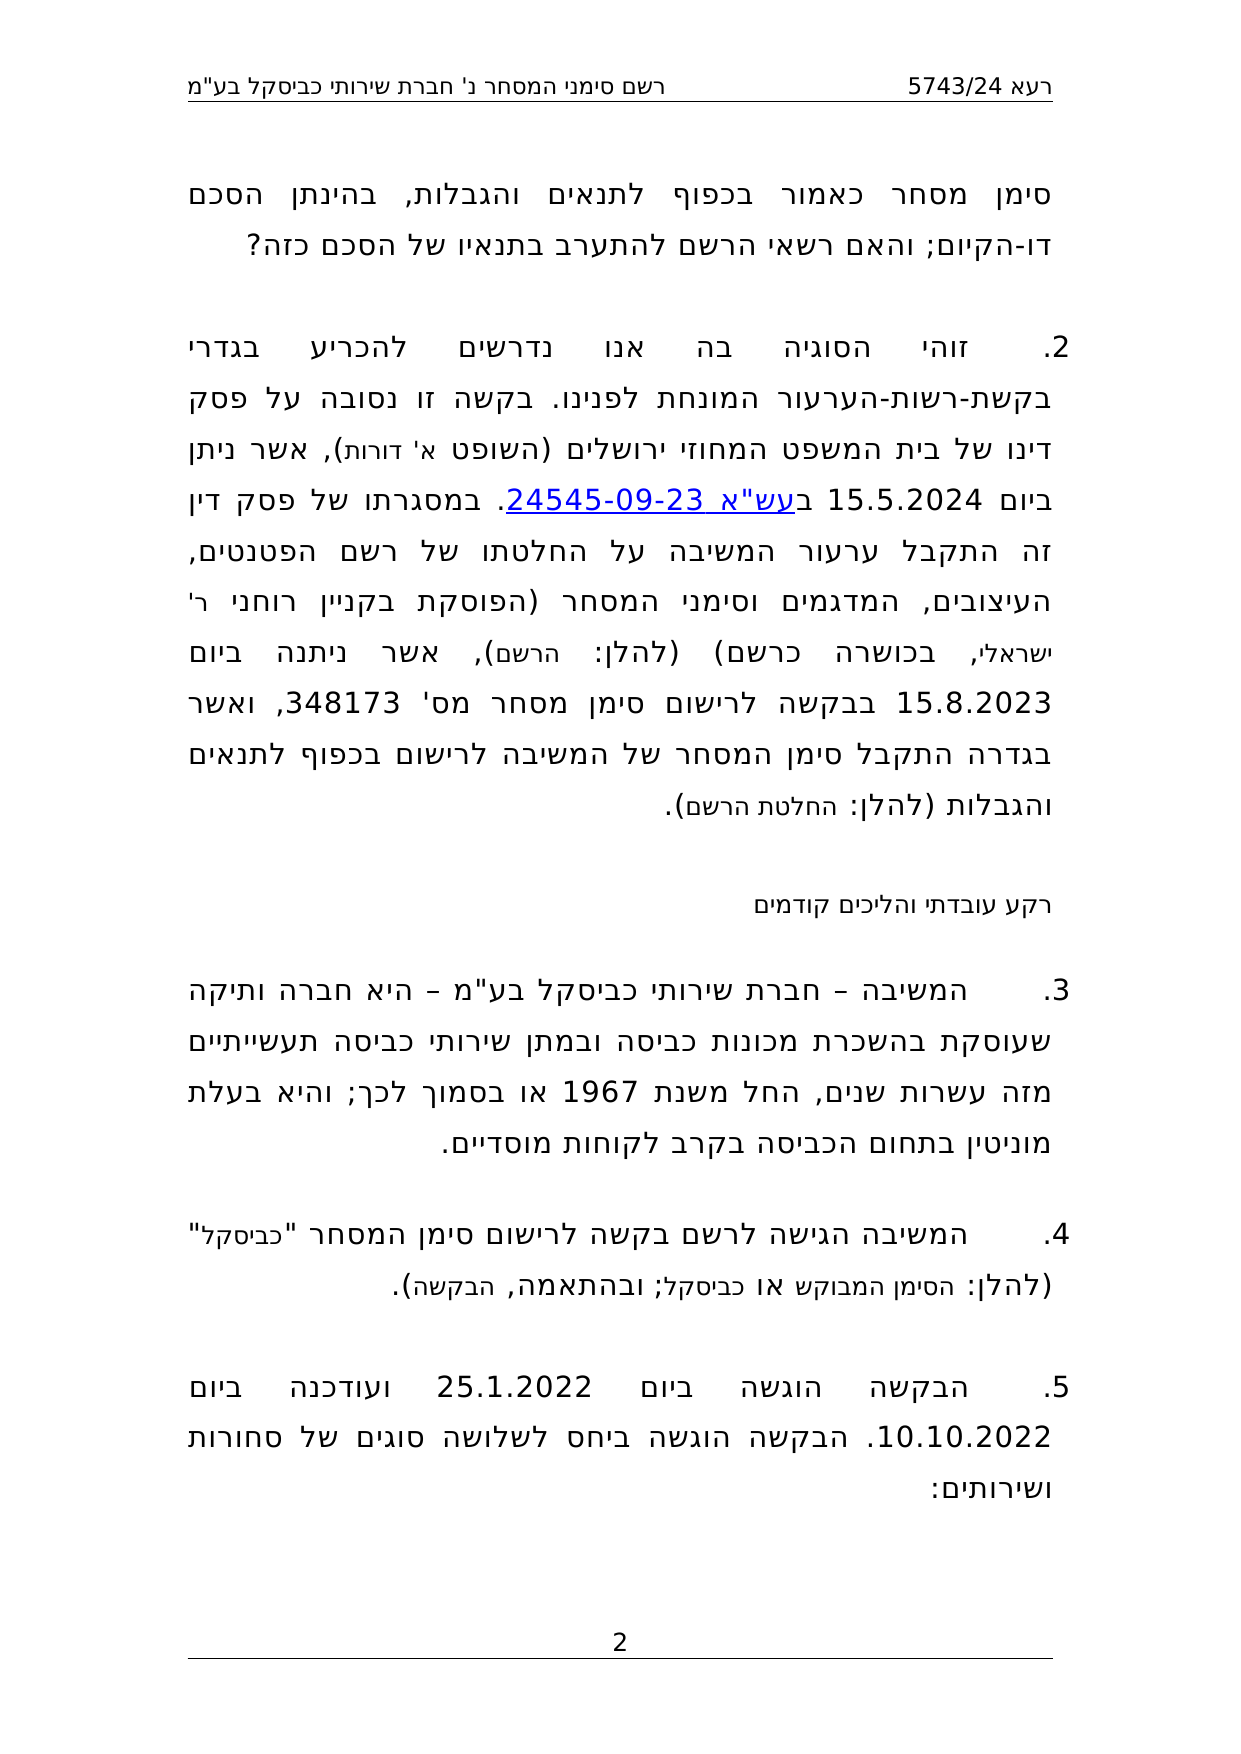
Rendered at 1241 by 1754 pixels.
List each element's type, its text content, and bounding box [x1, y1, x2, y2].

text רקע עובדתי והליכים קודמים [187, 891, 1053, 920]
text המשיבה – חברת שירותי כביסקל בע"מ – היא חברה ותיקה שעוסקת בהשכרת מכונות כביסה ובמתן שירותי כביסה תעשייתיים מזה עשרות שנים, החל משנת 1967 או בסמוך לכך; והיא בעלת מוניטין בתחום הכביסה בקרב לקוחות מוסדיים. [187, 974, 1053, 1161]
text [187, 177, 1053, 262]
text הבקשה הוגשה ביום 25.1.2022 ועודכנה ביום 10.10.2022. הבקשה הוגשה ביחס לשלושה סוגים של סחורות ושירותים: [187, 1370, 1053, 1506]
text המשיבה הגישה לרשם בקשה לרישום סימן המסחר "כביסקל" (להלן: הסימן המבוקש או כביסקל; ובהתאמה, הבקשה). [187, 1217, 1053, 1302]
text זוהי הסוגיה בה אנו נדרשים להכריע בגדרי בקשת-רשות-הערעור המונחת לפנינו. בקשה זו נסובה על פסק דינו של בית המשפט המחוזי ירושלים (השופט א' דורות), אשר ניתן ביום 15.5.2024 בעש"א 24545-09-23. במסגרתו של פסק דין זה התקבל ערעור המשיבה על החלטתו של רשם הפטנטים, העיצובים, המדגמים וסימני המסחר (הפוסקת בקניין רוחני ר' ישראלי, בכושרה כרשם) (להלן: הרשם), אשר ניתנה ביום 15.8.2023 בבקשה לרישום סימן מסחר מס' 348173, ואשר בגדרה התקבל סימן המסחר של המשיבה לרישום בכפוף לתנאים והגבלות (להלן: החלטת הרשם). [187, 330, 1053, 822]
